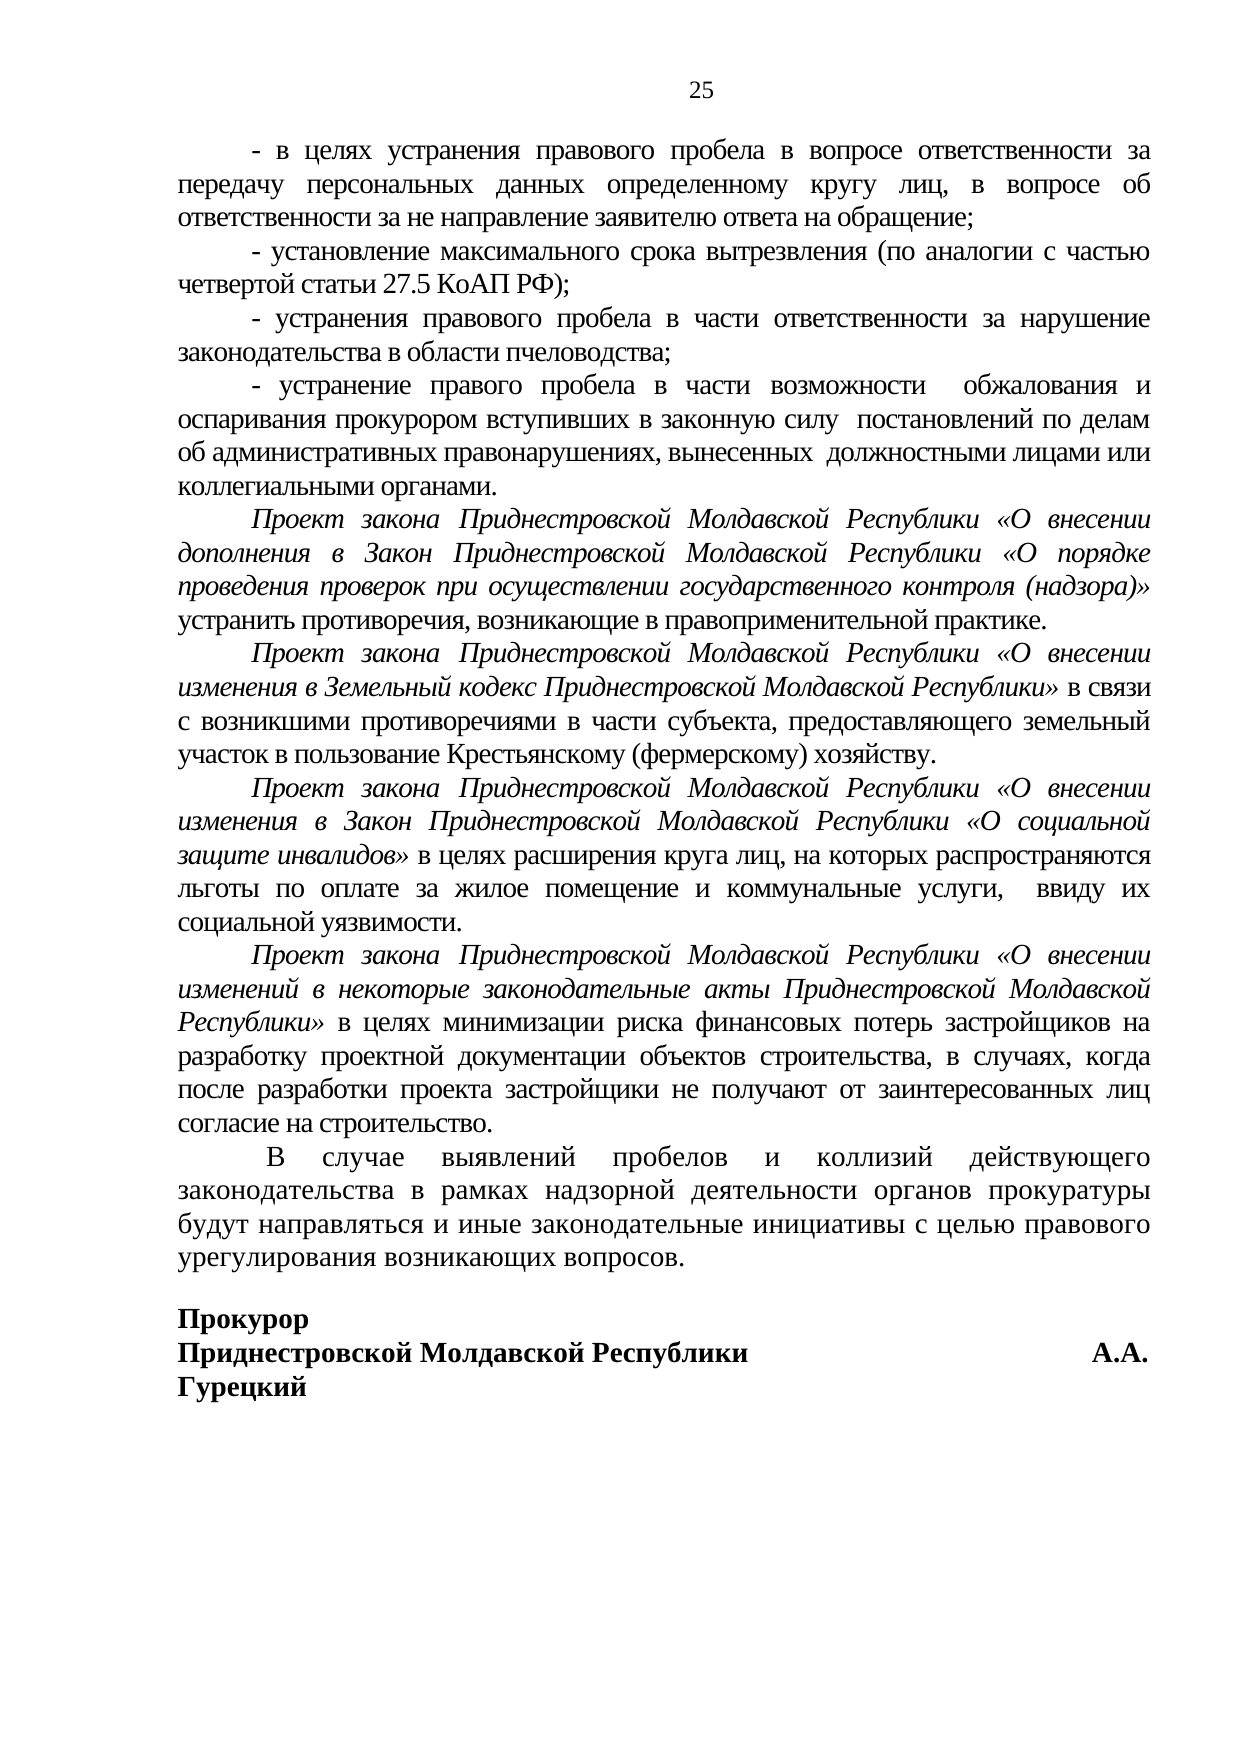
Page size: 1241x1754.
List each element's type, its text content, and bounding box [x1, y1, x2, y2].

text Проект закона Приднестровской Молдавской Республики «О внесении дополнения в Закон Приднестровской Молдавской Республики «О порядке проведения проверок при осуществлении государственного контроля (надзора)» устранить противоречия, возникающие в правоприменительной практике. [177, 501, 1152, 636]
text Проект закона Приднестровской Молдавской Республики «О внесении изменения в Закон Приднестровской Молдавской Республики «О социальной защите инвалидов» в целях расширения круга лиц, на которых распространяются льготы по оплате за жилое помещение и коммунальные услуги, ввиду их социальной уязвимости. [177, 770, 1152, 937]
text Проект закона Приднестровской Молдавской Республики «О внесении изменений в некоторые законодательные акты Приднестровской Молдавской Республики» в целях минимизации риска финансовых потерь застройщиков на разработку проектной документации объектов строительства, в случаях, когда после разработки проекта застройщики не получают от заинтересованных лиц согласие на строительство. [177, 937, 1152, 1139]
text В случае выявлений пробелов и коллизий действующего законодательства в рамках надзорной деятельности органов прокуратуры будут направляться и иные законодательные инициативы с целью правового урегулирования возникающих вопросов. [177, 1139, 1152, 1273]
text - установление максимального срока вытрезвления (по аналогии с частью четвертой статьи 27.5 КоАП РФ); [177, 233, 1152, 300]
text Прокурор [177, 1302, 1152, 1335]
text - устранения правового пробела в части ответственности за нарушение законодательства в области пчеловодства; [177, 300, 1152, 367]
text Проект закона Приднестровской Молдавской Республики «О внесении изменения в Земельный кодекс Приднестровской Молдавской Республики» в связи с возникшими противоречиями в части субъекта, предоставляющего земельный участок в пользование Крестьянскому (фермерскому) хозяйству. [177, 636, 1152, 770]
text - устранение правого пробела в части возможности обжалования и оспаривания прокурором вступивших в законную силу постановлений по делам об административных правонарушениях, вынесенных должностными лицами или коллегиальными органами. [177, 367, 1152, 501]
text Приднестровской Молдавской Республики А.А. Гурецкий [177, 1335, 1152, 1402]
text - в целях устранения правового пробела в вопросе ответственности за передачу персональных данных определенному кругу лиц, в вопросе об ответственности за не направление заявителю ответа на обращение; [177, 132, 1152, 233]
